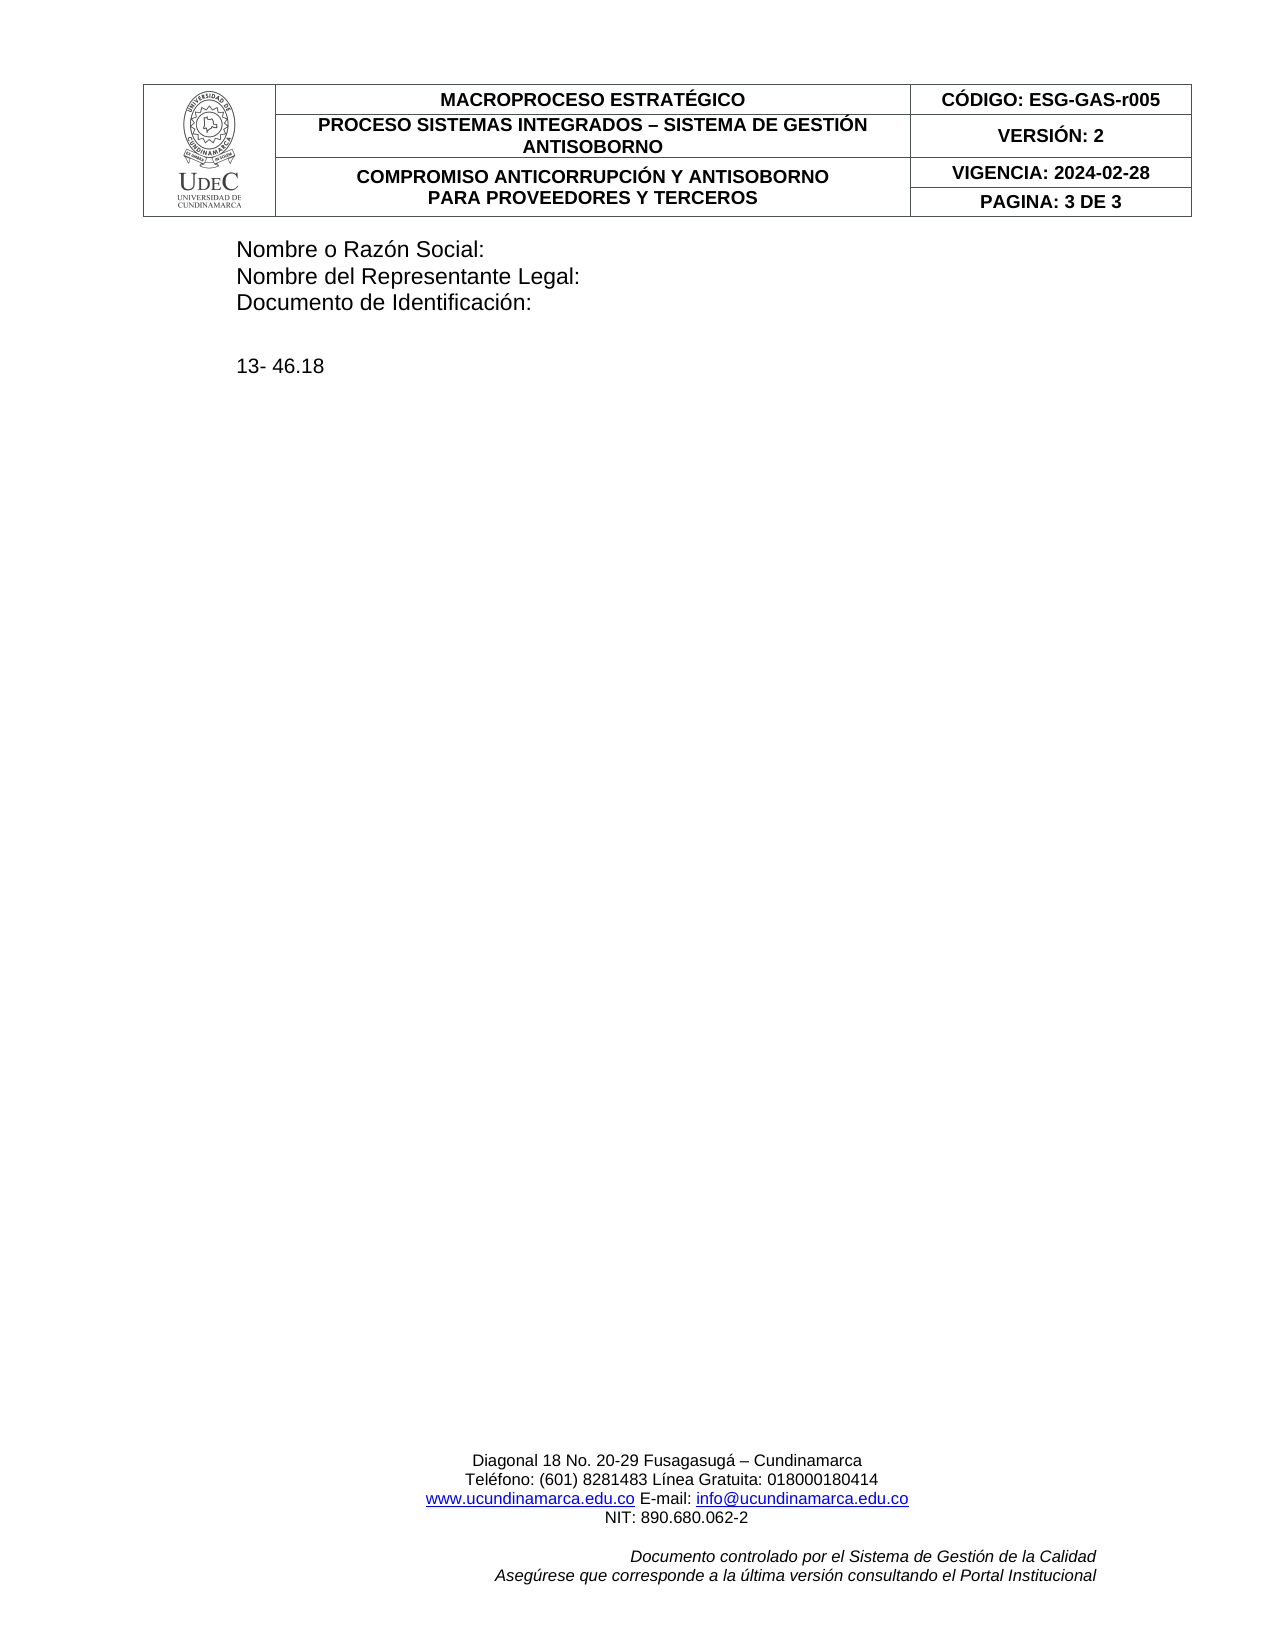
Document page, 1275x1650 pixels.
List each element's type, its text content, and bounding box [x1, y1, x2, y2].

text Nombre del Representante Legal: [236, 263, 1098, 289]
text Nombre o Razón Social: [236, 236, 1098, 263]
picture [177, 91, 242, 210]
text Documento de Identificación: [236, 289, 1098, 315]
text 13- 46.18 [236, 354, 1098, 378]
